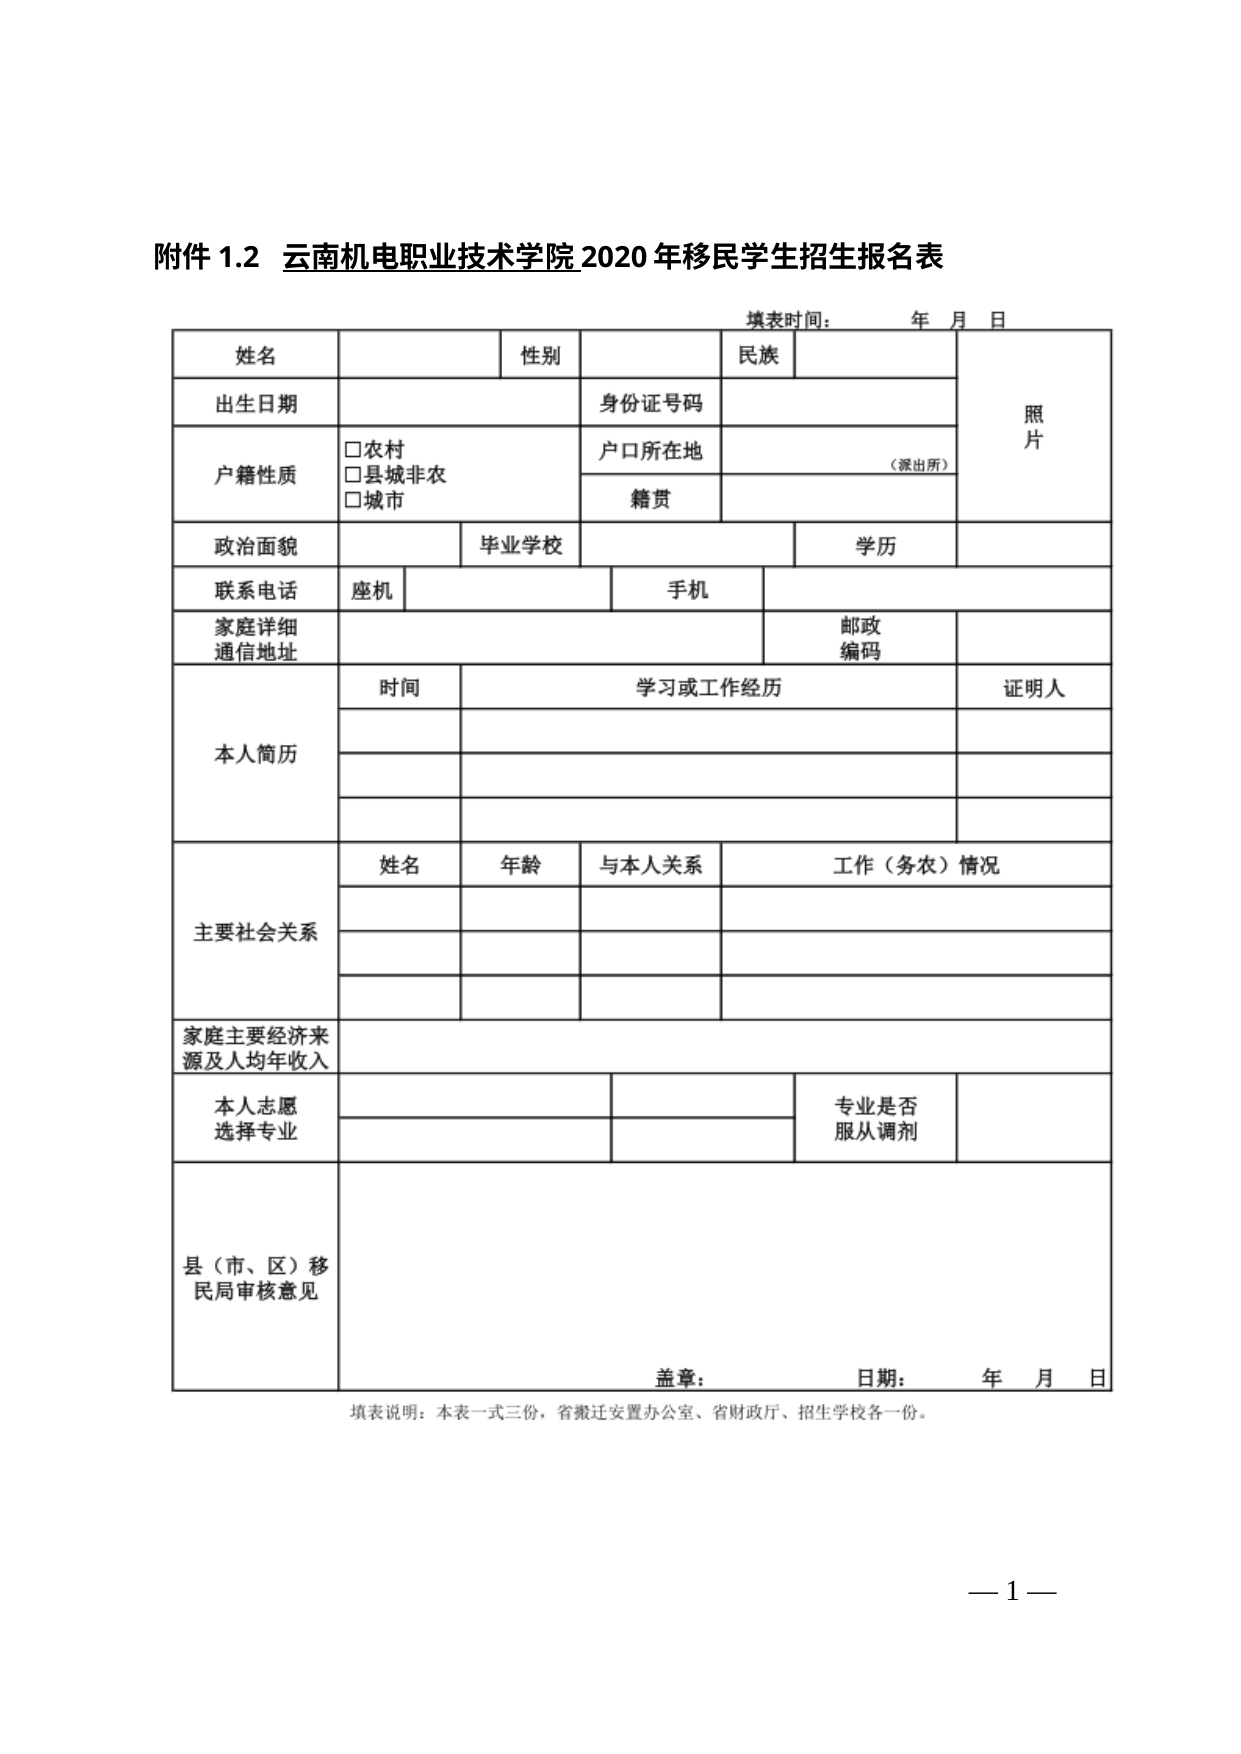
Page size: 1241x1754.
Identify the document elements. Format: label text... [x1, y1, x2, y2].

picture [153, 287, 1139, 1442]
text 附件1.2 云南机电职业技术学院 2020年移民学生招生报名表 [153, 223, 1087, 287]
